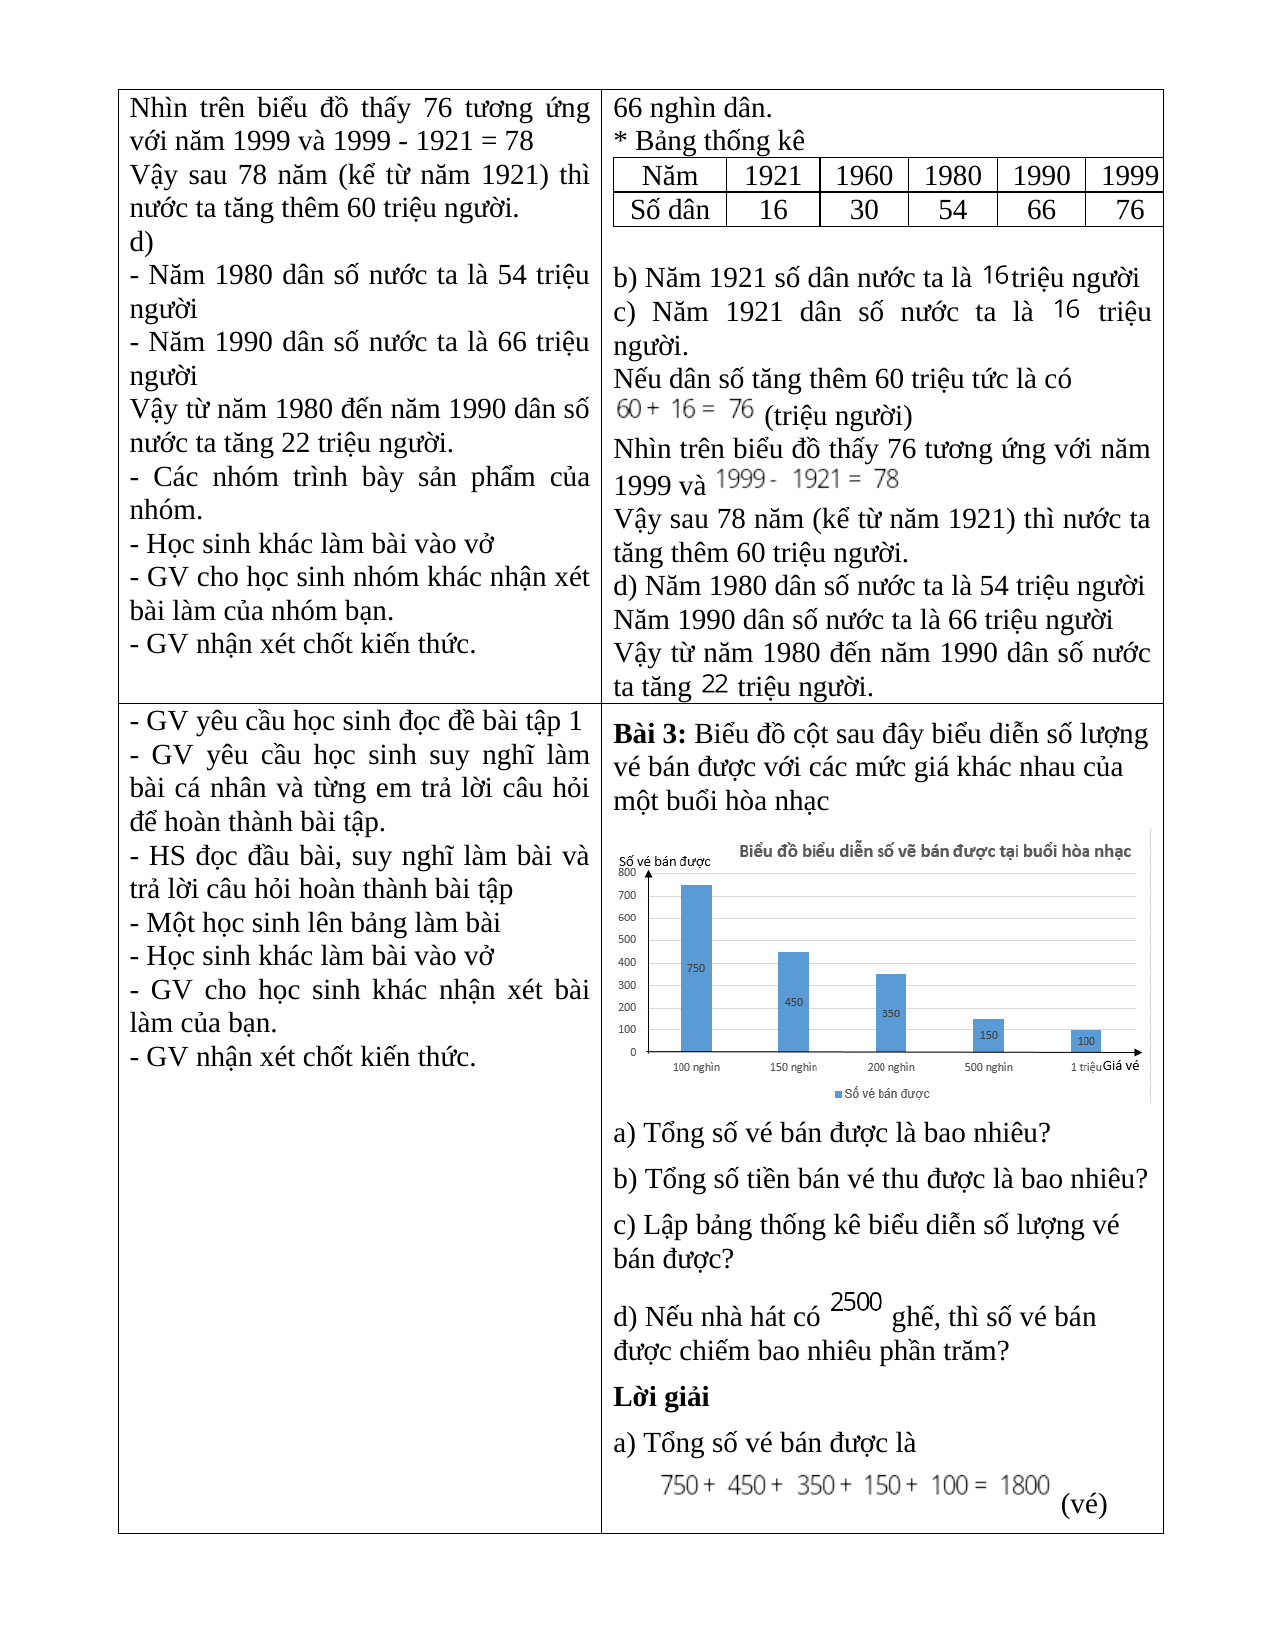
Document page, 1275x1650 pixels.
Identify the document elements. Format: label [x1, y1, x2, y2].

table_cell [602, 704, 1163, 1532]
table_cell [119, 704, 601, 1532]
table_cell [119, 90, 601, 702]
table_cell [602, 90, 1163, 702]
picture [613, 829, 1152, 1103]
